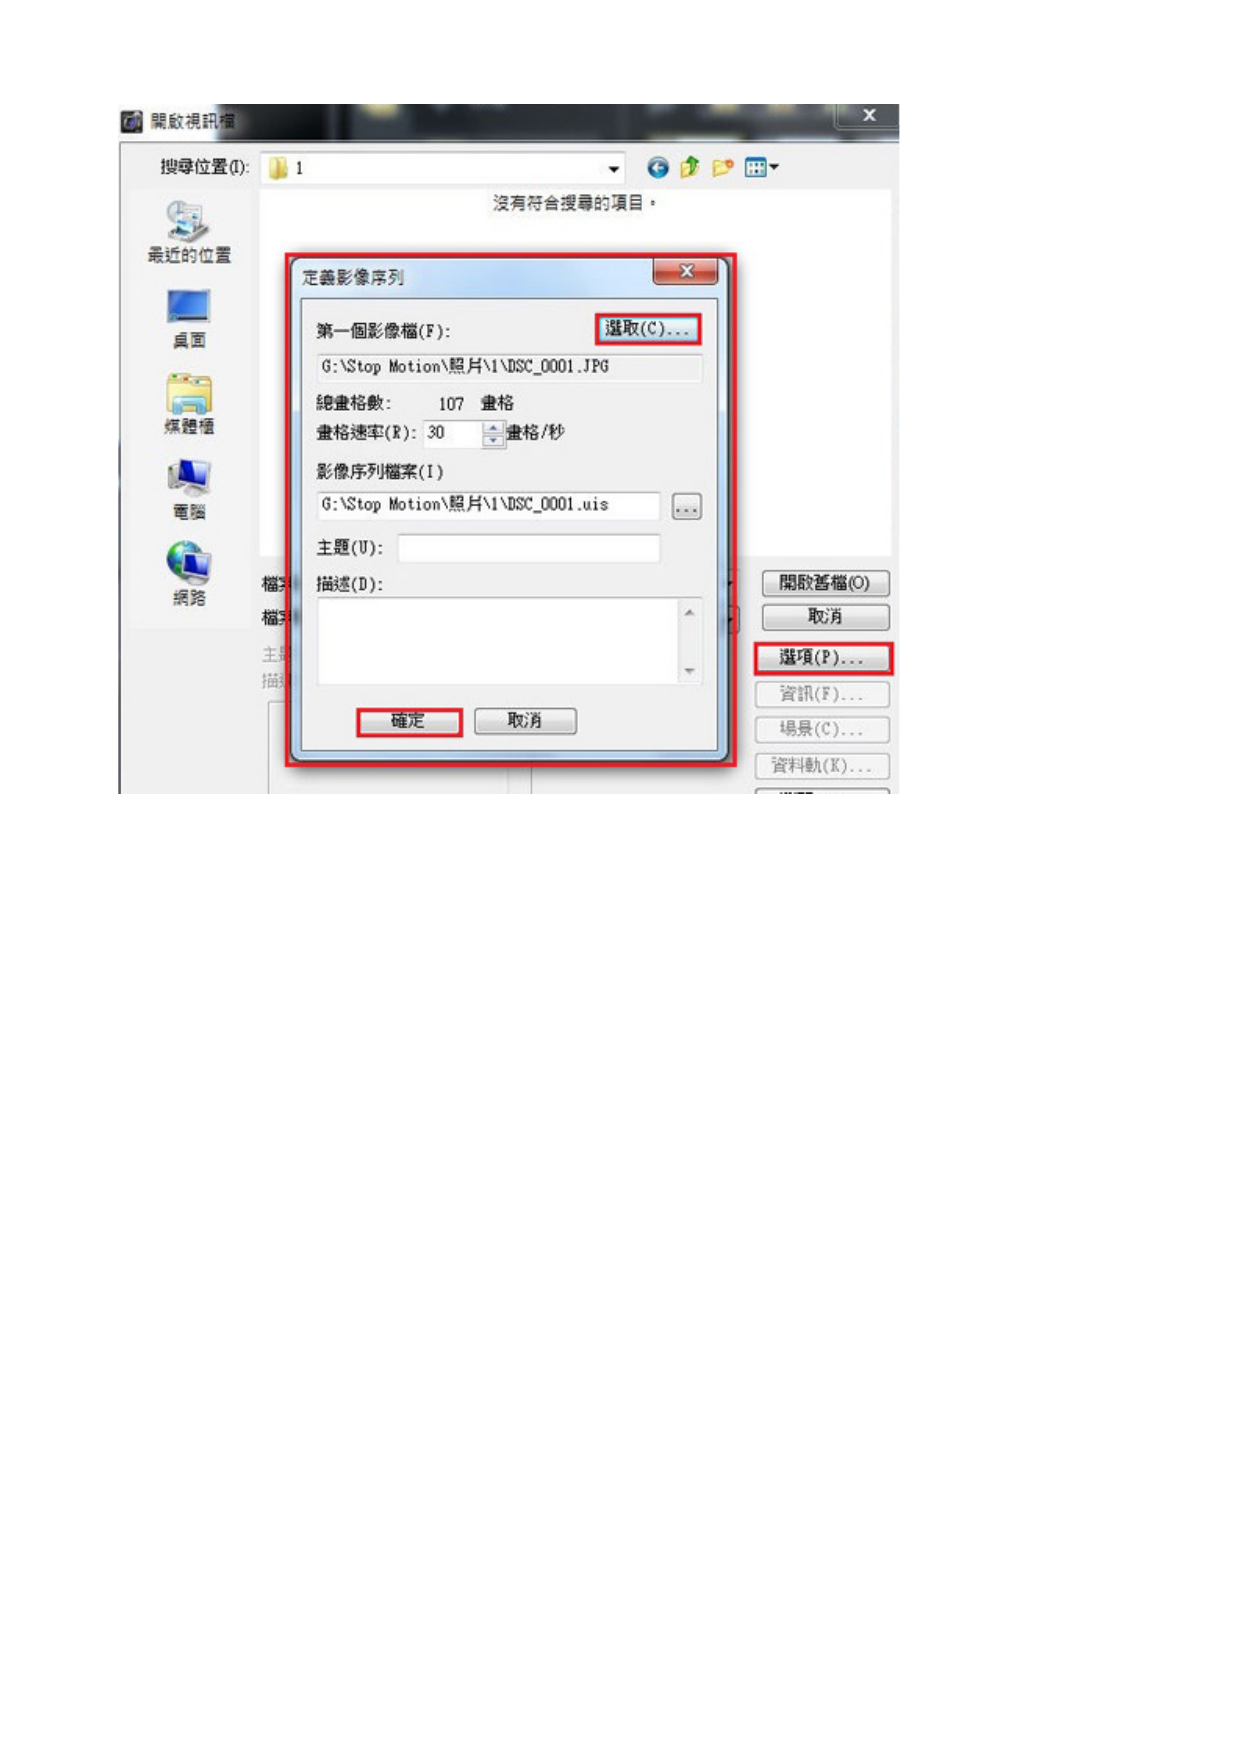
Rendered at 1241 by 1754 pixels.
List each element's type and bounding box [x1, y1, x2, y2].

picture [118, 104, 900, 794]
